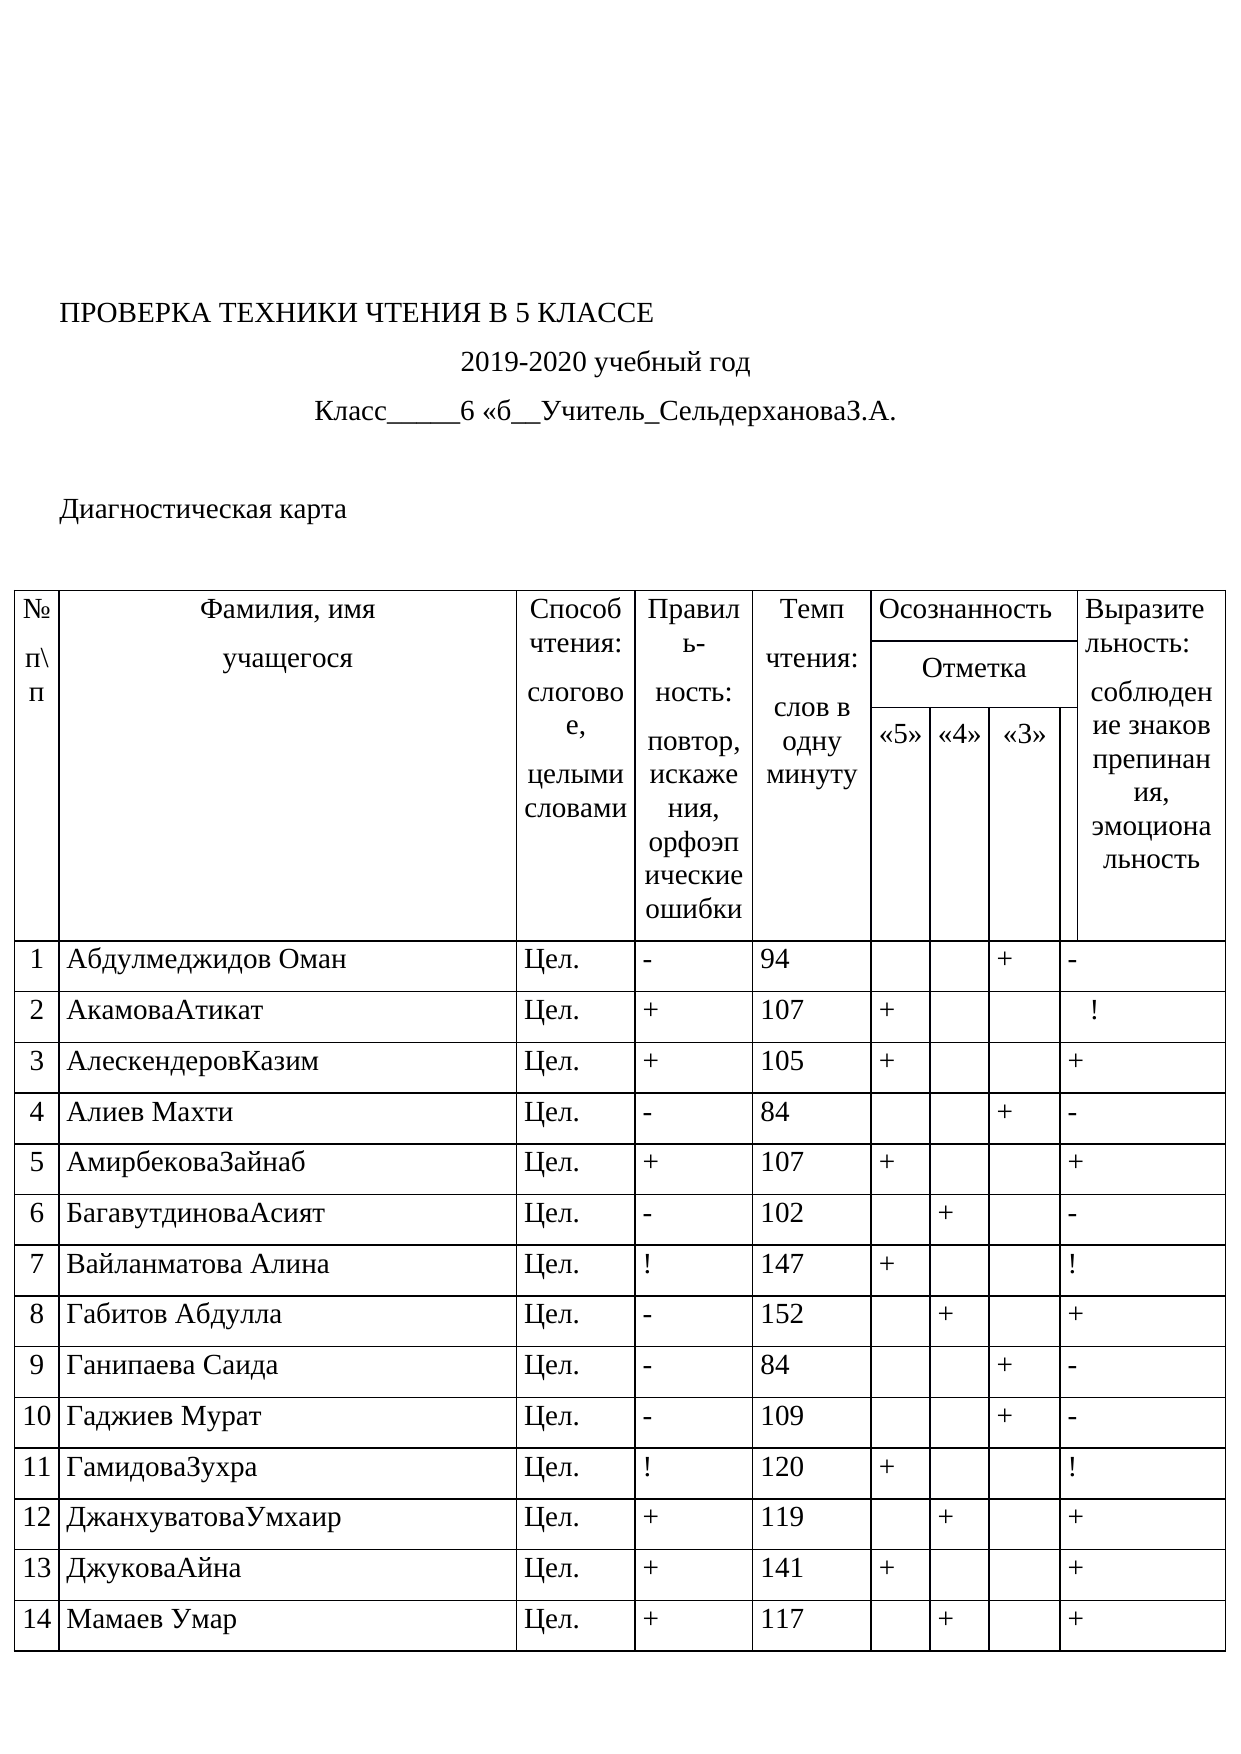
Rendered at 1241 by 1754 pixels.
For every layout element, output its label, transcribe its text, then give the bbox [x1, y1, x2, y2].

table_cell ! [636, 1449, 752, 1498]
table_cell [931, 1550, 988, 1599]
table_cell ! [1061, 1449, 1225, 1498]
table_cell Ганипаева Саида [60, 1347, 516, 1397]
table_cell + [872, 1043, 929, 1092]
table_cell 3 [15, 1043, 58, 1092]
table_cell + [990, 1347, 1059, 1397]
table_cell [990, 1601, 1059, 1650]
table_cell [931, 1347, 988, 1397]
table_cell ! [1061, 1246, 1225, 1295]
table_cell - [1061, 1094, 1225, 1143]
table_cell [931, 942, 988, 991]
table_cell [872, 942, 929, 991]
table_cell + [636, 1043, 752, 1092]
table_cell Цел. [517, 1449, 634, 1498]
table_cell 4 [15, 1094, 58, 1143]
table_cell [872, 1601, 929, 1650]
table_cell 119 [753, 1500, 870, 1549]
table_header Выразительность: соблюдение знаков препинания, эмоциональность [1078, 591, 1225, 940]
table_cell [990, 1043, 1059, 1092]
table_cell АлескендеровКазим [60, 1043, 516, 1092]
table_cell 107 [753, 992, 870, 1041]
table_cell + [872, 1550, 929, 1599]
table_cell 152 [753, 1297, 870, 1346]
text Диагностическая карта [59, 491, 1152, 525]
table_cell [931, 1398, 988, 1447]
table_cell 1 [15, 942, 58, 991]
table_cell + [1061, 1297, 1225, 1346]
table_cell [990, 1297, 1059, 1346]
table_cell Цел. [517, 1398, 634, 1447]
table_cell - [1061, 1398, 1225, 1447]
table_cell Цел. [517, 992, 634, 1041]
table_cell + [872, 992, 929, 1041]
table_cell [990, 1550, 1059, 1599]
table_cell Мамаев Умар [60, 1601, 516, 1650]
table_cell [931, 992, 988, 1041]
table_cell Гаджиев Мурат [60, 1398, 516, 1447]
table_cell 94 [753, 942, 870, 991]
table_cell 8 [15, 1297, 58, 1346]
table_cell [990, 1449, 1059, 1498]
text 2019-2020 учебный год [59, 344, 1152, 377]
table_cell Цел. [517, 942, 634, 991]
table_cell [872, 1347, 929, 1397]
table_cell Цел. [517, 1094, 634, 1143]
table_cell - [636, 1347, 752, 1397]
table_cell + [1061, 1145, 1225, 1194]
table_cell Цел. [517, 1043, 634, 1092]
table_cell АкамоваАтикат [60, 992, 516, 1041]
table_cell - [1061, 942, 1225, 991]
table_cell + [636, 1500, 752, 1549]
table_cell Алиев Махти [60, 1094, 516, 1143]
table_cell + [931, 1500, 988, 1549]
table_cell + [931, 1297, 988, 1346]
table_cell [872, 1297, 929, 1346]
table_cell 14 [15, 1601, 58, 1650]
table_cell + [1061, 1500, 1225, 1549]
table_cell Цел. [517, 1347, 634, 1397]
text Класс_____6 «б__Учитель_СельдерхановаЗ.А. [59, 393, 1152, 427]
table_cell + [990, 942, 1059, 991]
table_cell + [636, 992, 752, 1041]
table_cell «5» [872, 708, 929, 940]
table_cell - [636, 1398, 752, 1447]
table_cell 84 [753, 1347, 870, 1397]
table_cell ГамидоваЗухра [60, 1449, 516, 1498]
table_cell Абдулмеджидов Оман [60, 942, 516, 991]
table_cell [931, 1246, 988, 1295]
table_header № п\п [15, 591, 58, 940]
table_cell [1061, 708, 1077, 940]
table_cell [872, 1094, 929, 1143]
table_cell - [1061, 1195, 1225, 1244]
table_cell БагавутдиноваАсият [60, 1195, 516, 1244]
table_cell 9 [15, 1347, 58, 1397]
table_cell 102 [753, 1195, 870, 1244]
table_cell Габитов Абдулла [60, 1297, 516, 1346]
table_cell ДжуковаАйна [60, 1550, 516, 1599]
table_cell [931, 1145, 988, 1194]
table_cell 11 [15, 1449, 58, 1498]
table_cell 141 [753, 1550, 870, 1599]
table_cell [872, 1500, 929, 1549]
table_cell 5 [15, 1145, 58, 1194]
table_cell + [872, 1145, 929, 1194]
table_cell [990, 992, 1059, 1041]
table_cell + [990, 1094, 1059, 1143]
table_cell 147 [753, 1246, 870, 1295]
table_cell [990, 1500, 1059, 1549]
table_cell «4» [931, 708, 988, 940]
table_cell [990, 1145, 1059, 1194]
table_header Темп чтения: слов в одну минуту [753, 591, 870, 940]
table_cell + [1061, 1550, 1225, 1599]
table_cell [990, 1195, 1059, 1244]
table_cell 117 [753, 1601, 870, 1650]
table_cell Цел. [517, 1195, 634, 1244]
table_cell Цел. [517, 1297, 634, 1346]
table_cell + [636, 1601, 752, 1650]
table_cell 6 [15, 1195, 58, 1244]
table_cell [931, 1043, 988, 1092]
table_cell ! [636, 1246, 752, 1295]
table_header Способ чтения: слоговое, целыми словами [517, 591, 634, 940]
table_cell 13 [15, 1550, 58, 1599]
text ПРОВЕРКА ТЕХНИКИ ЧТЕНИЯ В 5 КЛАССЕ [59, 261, 1152, 328]
table_cell + [636, 1145, 752, 1194]
table_cell + [1061, 1601, 1225, 1650]
table_cell Цел. [517, 1500, 634, 1549]
table_cell 107 [753, 1145, 870, 1194]
table_cell Отметка [872, 642, 1077, 707]
table_header Правиль- ность: повтор, искажения, орфоэпические ошибки [636, 591, 752, 940]
table_cell 2 [15, 992, 58, 1041]
table_cell + [872, 1449, 929, 1498]
table_cell [931, 1449, 988, 1498]
table_cell 12 [15, 1500, 58, 1549]
table_cell 105 [753, 1043, 870, 1092]
table_cell + [636, 1550, 752, 1599]
table_cell 120 [753, 1449, 870, 1498]
table_cell - [636, 1094, 752, 1143]
table_cell - [636, 1297, 752, 1346]
table_cell [931, 1094, 988, 1143]
table_cell 7 [15, 1246, 58, 1295]
table_cell АмирбековаЗайнаб [60, 1145, 516, 1194]
table_cell + [931, 1195, 988, 1244]
table_cell - [636, 1195, 752, 1244]
table_cell [872, 1398, 929, 1447]
table_cell 84 [753, 1094, 870, 1143]
table_cell [872, 1195, 929, 1244]
table_header Осознанность [872, 591, 1077, 640]
table_cell Цел. [517, 1601, 634, 1650]
table_cell Цел. [517, 1550, 634, 1599]
table_cell Цел. [517, 1246, 634, 1295]
table_cell 109 [753, 1398, 870, 1447]
table_cell - [636, 942, 752, 991]
table_cell + [990, 1398, 1059, 1447]
table_cell ! [1061, 992, 1225, 1041]
table_cell «3» [990, 708, 1059, 940]
table_cell 10 [15, 1398, 58, 1447]
table_cell ДжанхуватоваУмхаир [60, 1500, 516, 1549]
table_cell + [872, 1246, 929, 1295]
table_cell Цел. [517, 1145, 634, 1194]
table_cell [990, 1246, 1059, 1295]
table_cell + [1061, 1043, 1225, 1092]
table_cell + [931, 1601, 988, 1650]
table_cell Вайланматова Алина [60, 1246, 516, 1295]
table_cell - [1061, 1347, 1225, 1397]
table_header Фамилия, имя учащегося [60, 591, 516, 940]
